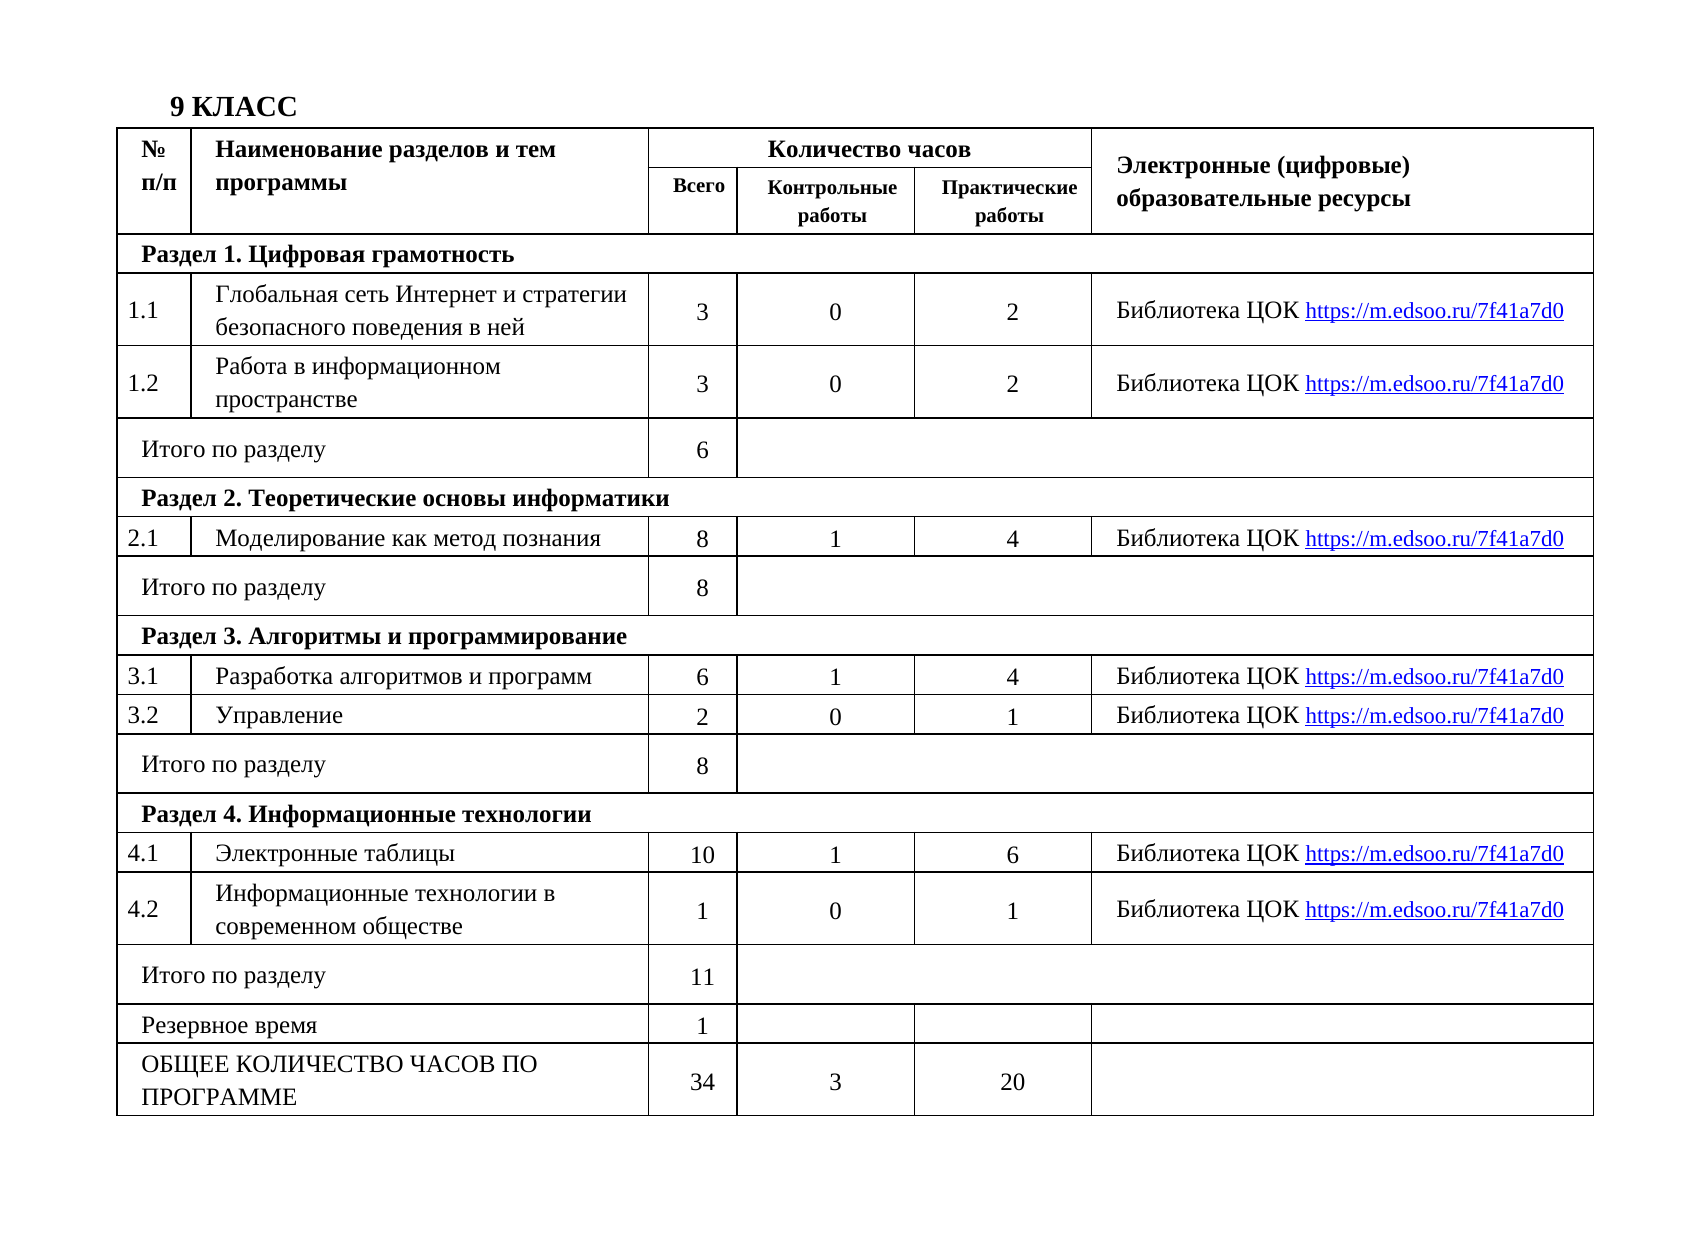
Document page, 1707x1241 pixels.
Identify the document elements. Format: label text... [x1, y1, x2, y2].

table_cell Библиотека ЦОК https://m.edsoo.ru/7f41a7d0 [1092, 656, 1593, 693]
table_cell Библиотека ЦОК https://m.edsoo.ru/7f41a7d0 [1092, 695, 1593, 733]
table_cell Библиотека ЦОК https://m.edsoo.ru/7f41a7d0 [1092, 346, 1593, 417]
table_cell 8 [649, 517, 736, 555]
table_cell 6 [649, 419, 736, 476]
table_cell 1 [649, 1005, 736, 1042]
table_cell Контрольные работы [738, 168, 914, 233]
table_cell 0 [738, 873, 914, 943]
table_cell 4.2 [118, 873, 190, 943]
table_cell [915, 1005, 1091, 1042]
table_cell 1.2 [118, 346, 190, 417]
table_cell Всего [649, 168, 736, 233]
table_cell Раздел 1. Цифровая грамотность [118, 235, 1593, 272]
table_cell 3 [649, 346, 736, 417]
table_cell Практические работы [915, 168, 1091, 233]
table_cell Итого по разделу [118, 557, 648, 615]
table_cell 3.1 [118, 656, 190, 693]
table_header Количество часов [649, 129, 1091, 167]
table_cell 2 [649, 695, 736, 733]
table_cell 4 [915, 517, 1091, 555]
table_cell [738, 735, 1593, 792]
table_cell 1 [649, 873, 736, 943]
table_cell 1 [915, 695, 1091, 733]
table_cell 0 [738, 274, 914, 344]
table_cell 6 [649, 656, 736, 693]
table_cell 6 [915, 833, 1091, 871]
table_cell 0 [738, 695, 914, 733]
table_header Наименование разделов и тем программы [192, 129, 648, 233]
table_cell Итого по разделу [118, 945, 648, 1003]
table_cell 2.1 [118, 517, 190, 555]
table_cell 3.2 [118, 695, 190, 733]
table_cell 8 [649, 735, 736, 792]
table_cell Библиотека ЦОК https://m.edsoo.ru/7f41a7d0 [1092, 274, 1593, 344]
table_cell Библиотека ЦОК https://m.edsoo.ru/7f41a7d0 [1092, 833, 1593, 871]
table_cell 1 [915, 873, 1091, 943]
table_cell Работа в информационном пространстве [192, 346, 648, 417]
table_cell Раздел 4. Информационные технологии [118, 794, 1593, 832]
table_cell Глобальная сеть Интернет и стратегии безопасного поведения в ней [192, 274, 648, 344]
table_cell [738, 419, 1593, 476]
table_cell Библиотека ЦОК https://m.edsoo.ru/7f41a7d0 [1092, 873, 1593, 943]
table_cell 34 [649, 1044, 736, 1115]
table_cell 3 [649, 274, 736, 344]
table_cell 4 [915, 656, 1091, 693]
text 9 КЛАСС [162, 89, 1618, 122]
table_cell ОБЩЕЕ КОЛИЧЕСТВО ЧАСОВ ПО ПРОГРАММЕ [118, 1044, 648, 1115]
table_cell Информационные технологии в современном обществе [192, 873, 648, 943]
table_cell Моделирование как метод познания [192, 517, 648, 555]
table_cell [1092, 1005, 1593, 1042]
table_header № п/п [118, 129, 190, 233]
table_cell 1 [738, 517, 914, 555]
table_cell Итого по разделу [118, 419, 648, 476]
table_cell 1 [738, 833, 914, 871]
table_cell Раздел 3. Алгоритмы и программирование [118, 616, 1593, 654]
table_cell Библиотека ЦОК https://m.edsoo.ru/7f41a7d0 [1092, 517, 1593, 555]
table_cell Раздел 2. Теоретические основы информатики [118, 478, 1593, 516]
table_cell 0 [738, 346, 914, 417]
table_cell Разработка алгоритмов и программ [192, 656, 648, 693]
table_cell [738, 945, 1593, 1003]
table_cell Итого по разделу [118, 735, 648, 792]
table_cell [1092, 1044, 1593, 1115]
table_header Электронные (цифровые) образовательные ресурсы [1092, 129, 1593, 233]
table_cell 2 [915, 346, 1091, 417]
table_cell 20 [915, 1044, 1091, 1115]
table_cell 4.1 [118, 833, 190, 871]
table_cell 11 [649, 945, 736, 1003]
table_cell 1 [738, 656, 914, 693]
table_cell Резервное время [118, 1005, 648, 1042]
table_cell 8 [649, 557, 736, 615]
table_cell Электронные таблицы [192, 833, 648, 871]
table_cell [738, 1005, 914, 1042]
table_cell 3 [738, 1044, 914, 1115]
table_cell 2 [915, 274, 1091, 344]
table_cell [738, 557, 1593, 615]
table_cell 10 [649, 833, 736, 871]
table_cell Управление [192, 695, 648, 733]
table_cell 1.1 [118, 274, 190, 344]
